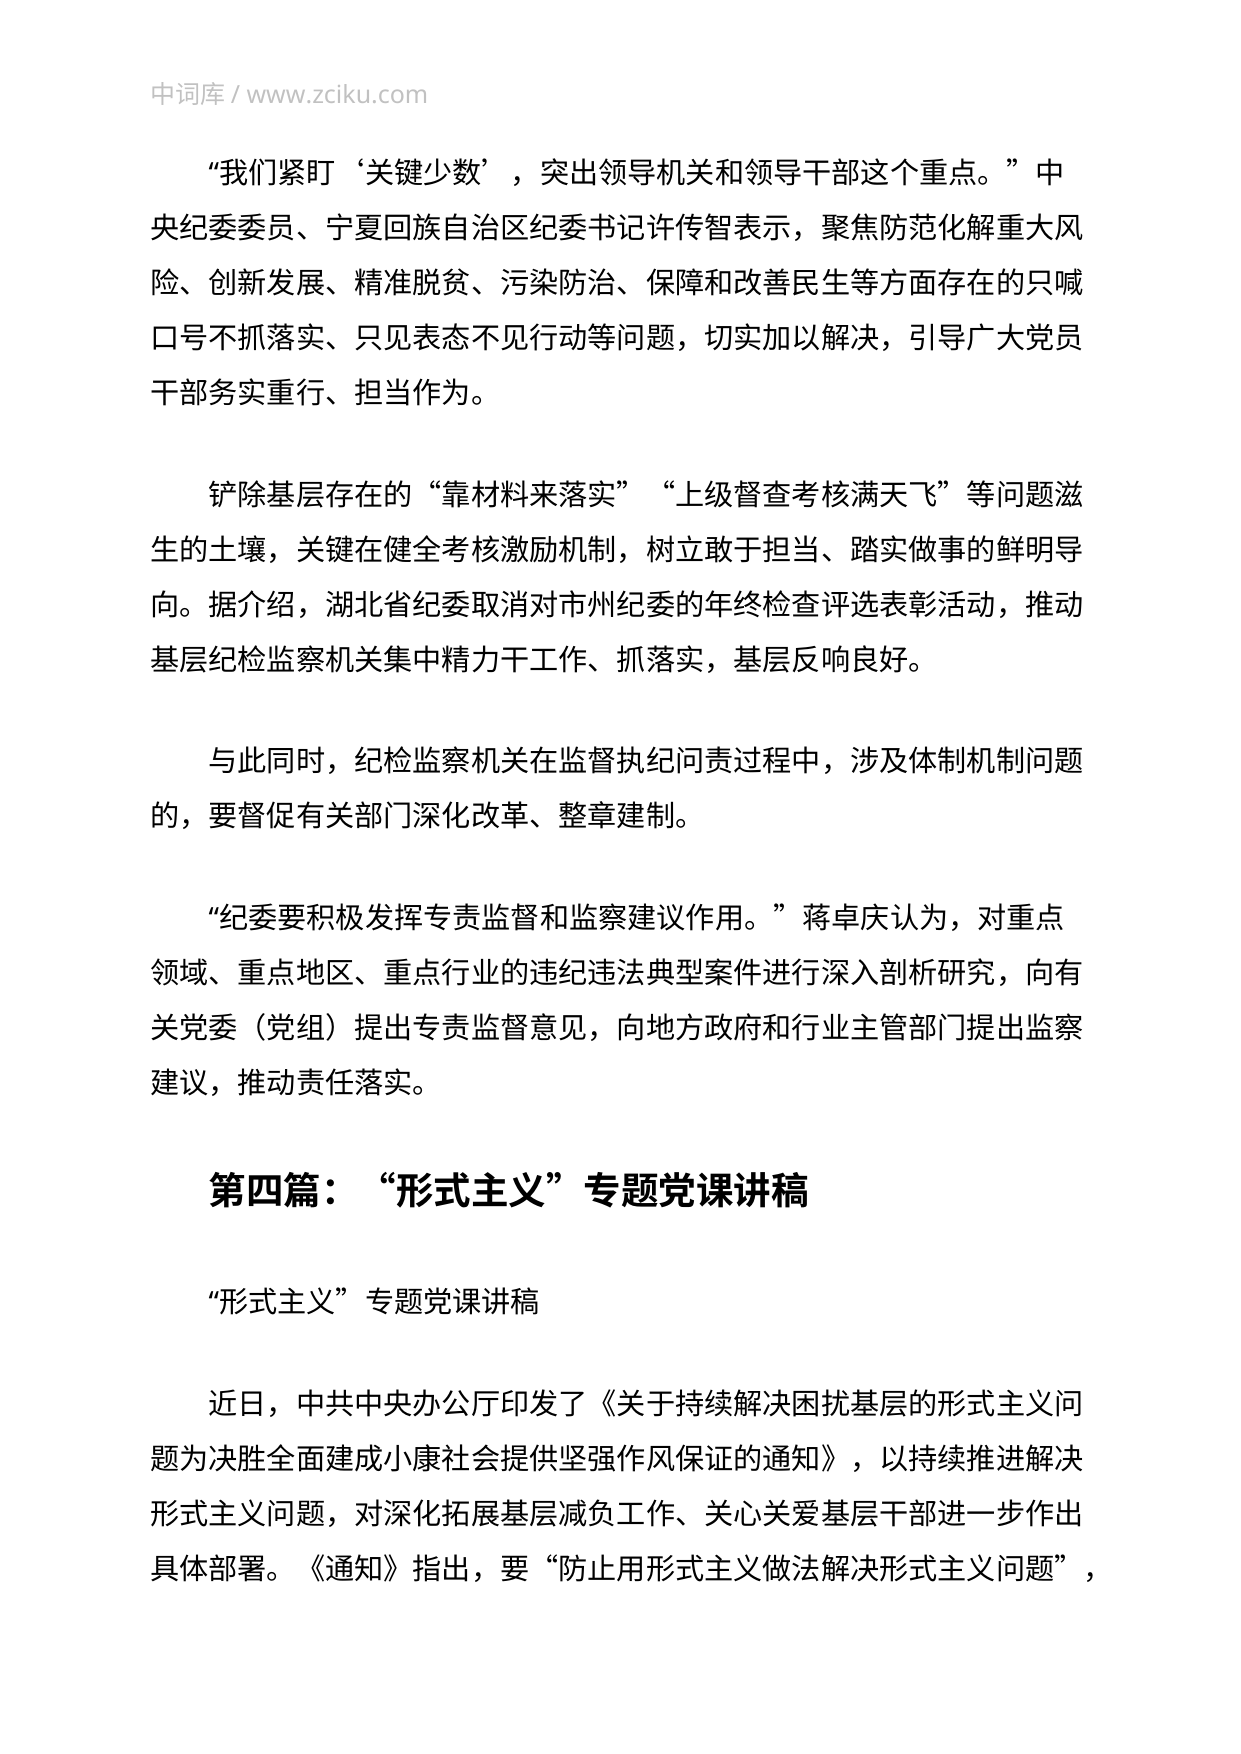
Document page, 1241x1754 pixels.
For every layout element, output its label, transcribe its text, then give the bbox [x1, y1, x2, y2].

text “纪委要积极发挥专责监督和监察建议作用。”蒋卓庆认为，对重点领域、重点地区、重点行业的违纪违法典型案件进行深入剖析研究，向有关党委（党组）提出专责监督意见，向地方政府和行业主管部门提出监察建议，推动责任落实。 [150, 894, 1090, 1102]
text “我们紧盯‘关键少数’，突出领导机关和领导干部这个重点。”中央纪委委员、宁夏回族自治区纪委书记许传智表示，聚焦防范化解重大风险、创新发展、精准脱贫、污染防治、保障和改善民生等方面存在的只喊口号不抓落实、只见表态不见行动等问题，切实加以解决，引导广大党员干部务实重行、担当作为。 [150, 150, 1090, 412]
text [150, 1381, 1090, 1587]
text “形式主义”专题党课讲稿 [150, 1278, 1090, 1321]
text 与此同时，纪检监察机关在监督执纪问责过程中，涉及体制机制问题的，要督促有关部门深化改革、整章建制。 [150, 738, 1090, 835]
text 第四篇：“形式主义”专题党课讲稿 [150, 1161, 1090, 1215]
text 铲除基层存在的“靠材料来落实”“上级督查考核满天飞”等问题滋生的土壤，关键在健全考核激励机制，树立敢于担当、踏实做事的鲜明导向。据介绍，湖北省纪委取消对市州纪委的年终检查评选表彰活动，推动基层纪检监察机关集中精力干工作、抓落实，基层反响良好。 [150, 471, 1090, 678]
